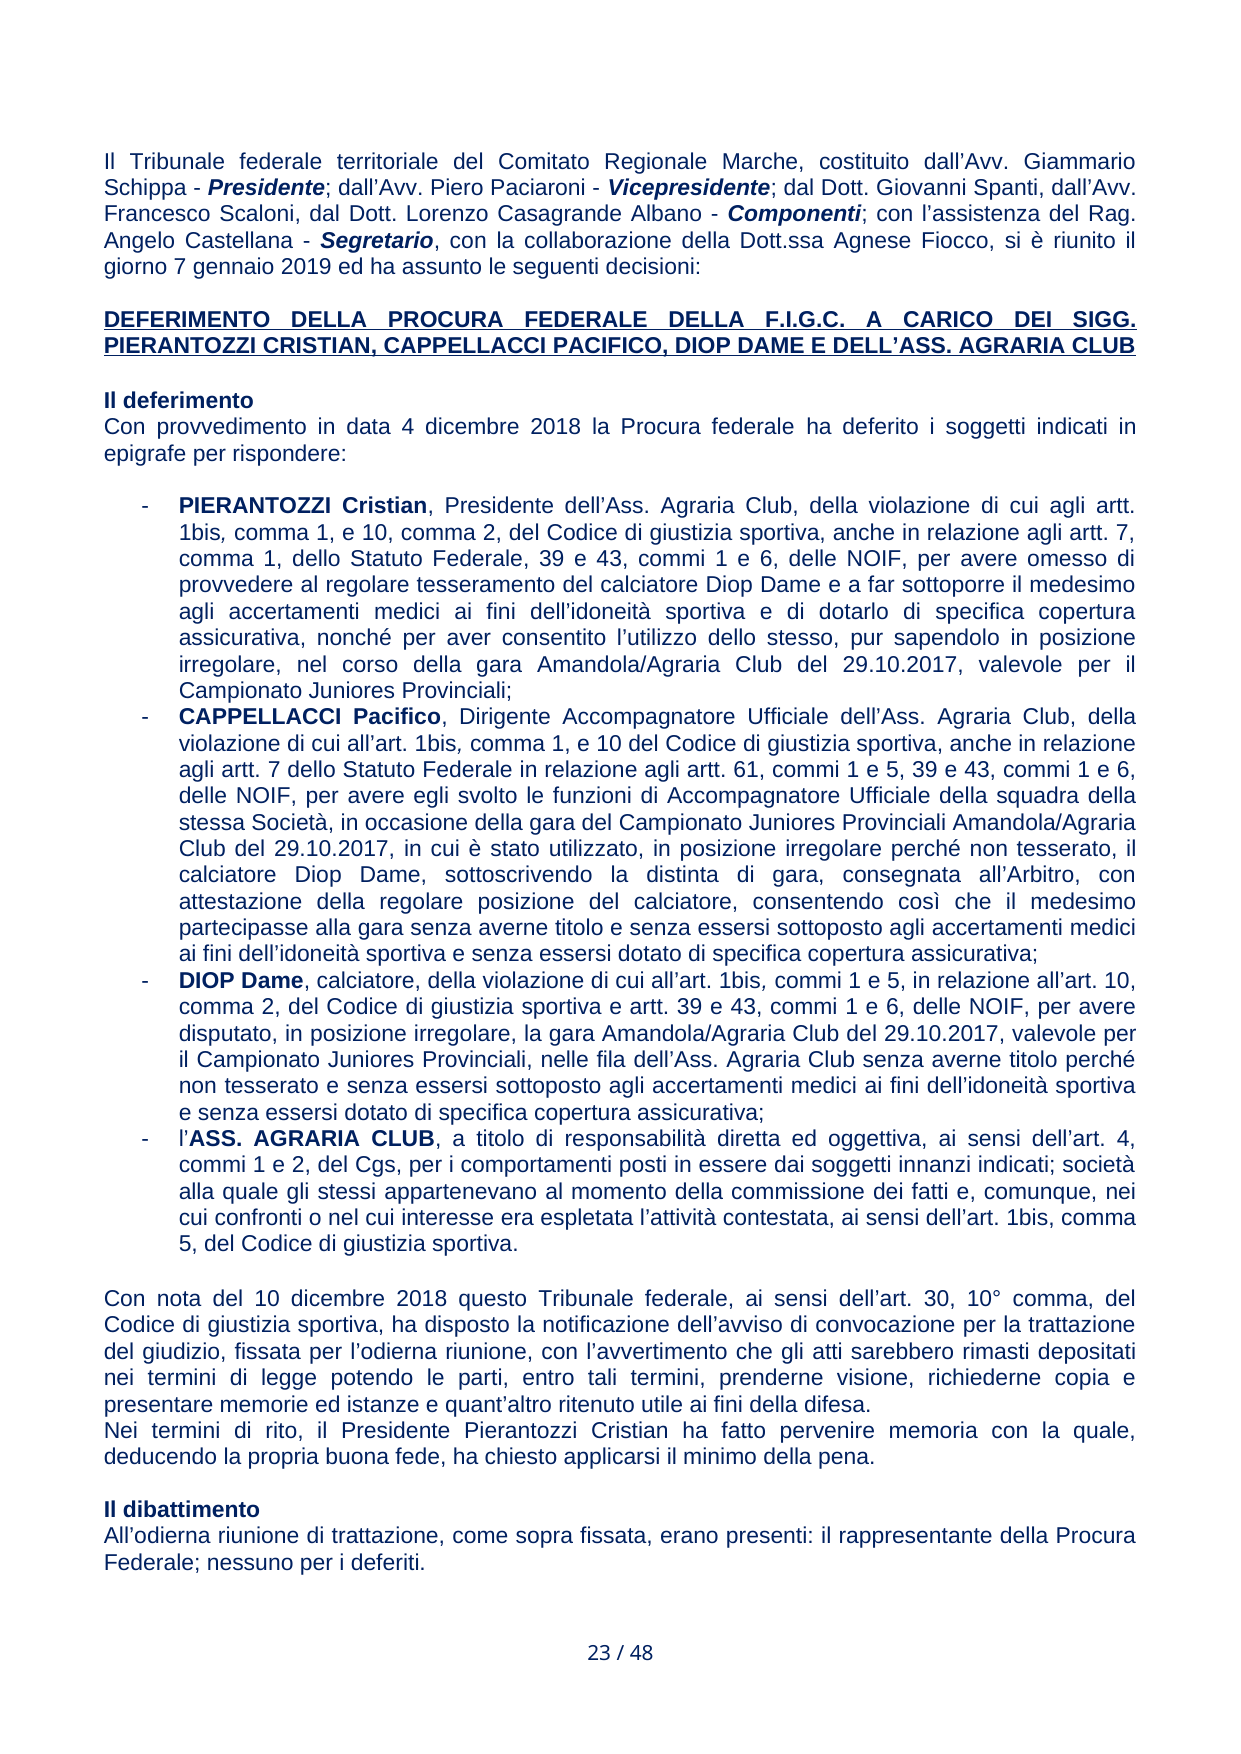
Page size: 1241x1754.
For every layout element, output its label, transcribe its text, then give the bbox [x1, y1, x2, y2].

text Con provvedimento in data 4 dicembre 2018 federale ha deferito i soggetti indicati in epigrafe per rispondere: [103, 413, 1137, 466]
title Il Tribunale federale territoriale del Comitato Regionale Marche, costituito dall’Avv. Giammario Schippa - Presidente; dall’Avv. Piero Paciaroni - Vicepresidente; dal Dott. Giovanni Spanti, dall’Avv. Francesco Scaloni, dal Dott. Lorenzo Casagrande Albano - Componenti; con l’assistenza del Rag. Angelo Castellana - Segretario, con la collaborazione della Dott.ssa Agnese Fiocco, si è riunito il giorno 7 gennaio 2019 ed ha assunto le seguenti decisioni: [103, 148, 1137, 279]
text DEFERIMENTO DELLA PROCURA FEDERALE DELLA F.I.G.C. A CARICO DEI SIGG. PIERANTOZZI CRISTIAN, CAPPELLACCI PACIFICO, DIOP DAME E DELL’ASS. AGRARIA CLUB [103, 306, 1137, 329]
list PIERANTOZZI Cristian, Presidente dell’Ass. Agraria Club, della violazione di cui agli artt. 1bis, comma 1, e 10, comma 2, del Codice di giustizia sportiva, anche in relazione agli artt. 7, comma 1, dello Statuto Federale, 39 e 43, commi 1 e 6, delle NOIF, per avere omesso di provvedere al regolare tesseramento del calciatore Diop Dame e a far sottoporre il medesimo agli accertamenti medici ai fini dell’idoneità sportiva e di dotarlo di specifica copertura assicurativa, nonché per aver consentito l’utilizzo dello stesso, pur sapendolo in posizione irregolare, nel corso della gara Amandola/Agraria Club del 29.10.2017, valevole per il Campionato Juniores Provinciali; [141, 492, 1137, 703]
list CAPPELLACCI Pacifico, Dirigente Accompagnatore Ufficiale dell’Ass. Agraria Club, della violazione di cui all’art. 1bis, comma 1, e 10 del Codice di giustizia sportiva, anche in relazione agli artt. 7 dello Statuto Federale in relazione agli artt. 61, commi 1 e 5, 39 e 43, commi 1 e 6, delle NOIF, per avere egli svolto le funzioni di Accompagnatore Ufficiale della squadra della stessa Società, in occasione della gara del Campionato Juniores Provinciali Amandola/Agraria Club del 29.10.2017, in cui è stato utilizzato, in posizione irregolare perché non tesserato, il calciatore Diop Dame, sottoscrivendo la distinta di gara, consegnata all’Arbitro, con attestazione della regolare posizione del calciatore, consentendo così che il medesimo partecipasse alla gara senza averne titolo e senza essersi sottoposto agli accertamenti medici ai fini dell’idoneità sportiva e senza essersi dotato di specifica copertura assicurativa; [141, 703, 1137, 967]
text Con nota del 10 dicembre 2018 questo Tribunale federale, ai sensi dell’art. 30, 10° comma, del Codice di giustizia sportiva, ha disposto la notificazione dell’avviso di convocazione per la trattazione del giudizio, fissata per l’odierna riunione, con l’avvertimento che gli atti sarebbero rimasti depositati nei termini di legge potendo le parti, entro tali termini, prenderne visione, richiederne copia e presentare memorie ed istanze e quant’altro ritenuto utile ai fini della difesa. [103, 1285, 1137, 1417]
text DEFERIMENTO DELLA PROCURA FEDERALE DELLA F.I.G.C. A CARICO DEI SIGG. PIERANTOZZI CRISTIAN, CAPPELLACCI PACIFICO, DIOP DAME E DELL’ASS. AGRARIA CLUB [103, 330, 1137, 358]
text All’odierna riunione di trattazione, come sopra fissata, erano presenti: il rappresentante della Procura Federale; nessuno per i deferiti. [103, 1522, 1137, 1575]
text Il deferimento [103, 387, 1137, 413]
text Nei termini di rito, il Presidente Pierantozzi Cristian ha fatto pervenire memoria con la quale, deducendo la propria buona fede, ha chiesto applicarsi il minimo della pena. [103, 1417, 1137, 1469]
list l’ASS. AGRARIA CLUB, a titolo di responsabilità diretta ed oggettiva, ai sensi dell’art. 4, commi 1 e 2, del Cgs, per i comportamenti posti in essere dai soggetti innanzi indicati; società alla quale gli stessi appartenevano al momento della commissione dei fatti e, comunque, nei cui confronti o nel cui interesse era espletata l’attività contestata, ai sensi dell’art. 1bis, comma 5, del Codice di giustizia sportiva. [141, 1125, 1137, 1257]
list DIOP Dame, calciatore, della violazione di cui all’art. 1bis, commi 1 e 5, in relazione all’art. 10, comma 2, del Codice di giustizia sportiva e artt. 39 e 43, commi 1 e 6, delle NOIF, per avere disputato, in posizione irregolare, la gara Amandola/Agraria Club del 29.10.2017, valevole per il Campionato Juniores Provinciali, nelle fila dell’Ass. Agraria Club senza averne titolo perché non tesserato e senza essersi sottoposto agli accertamenti medici ai fini dell’idoneità sportiva e senza essersi dotato di specifica copertura assicurativa; [141, 967, 1137, 1125]
text Il dibattimento [103, 1496, 1137, 1522]
